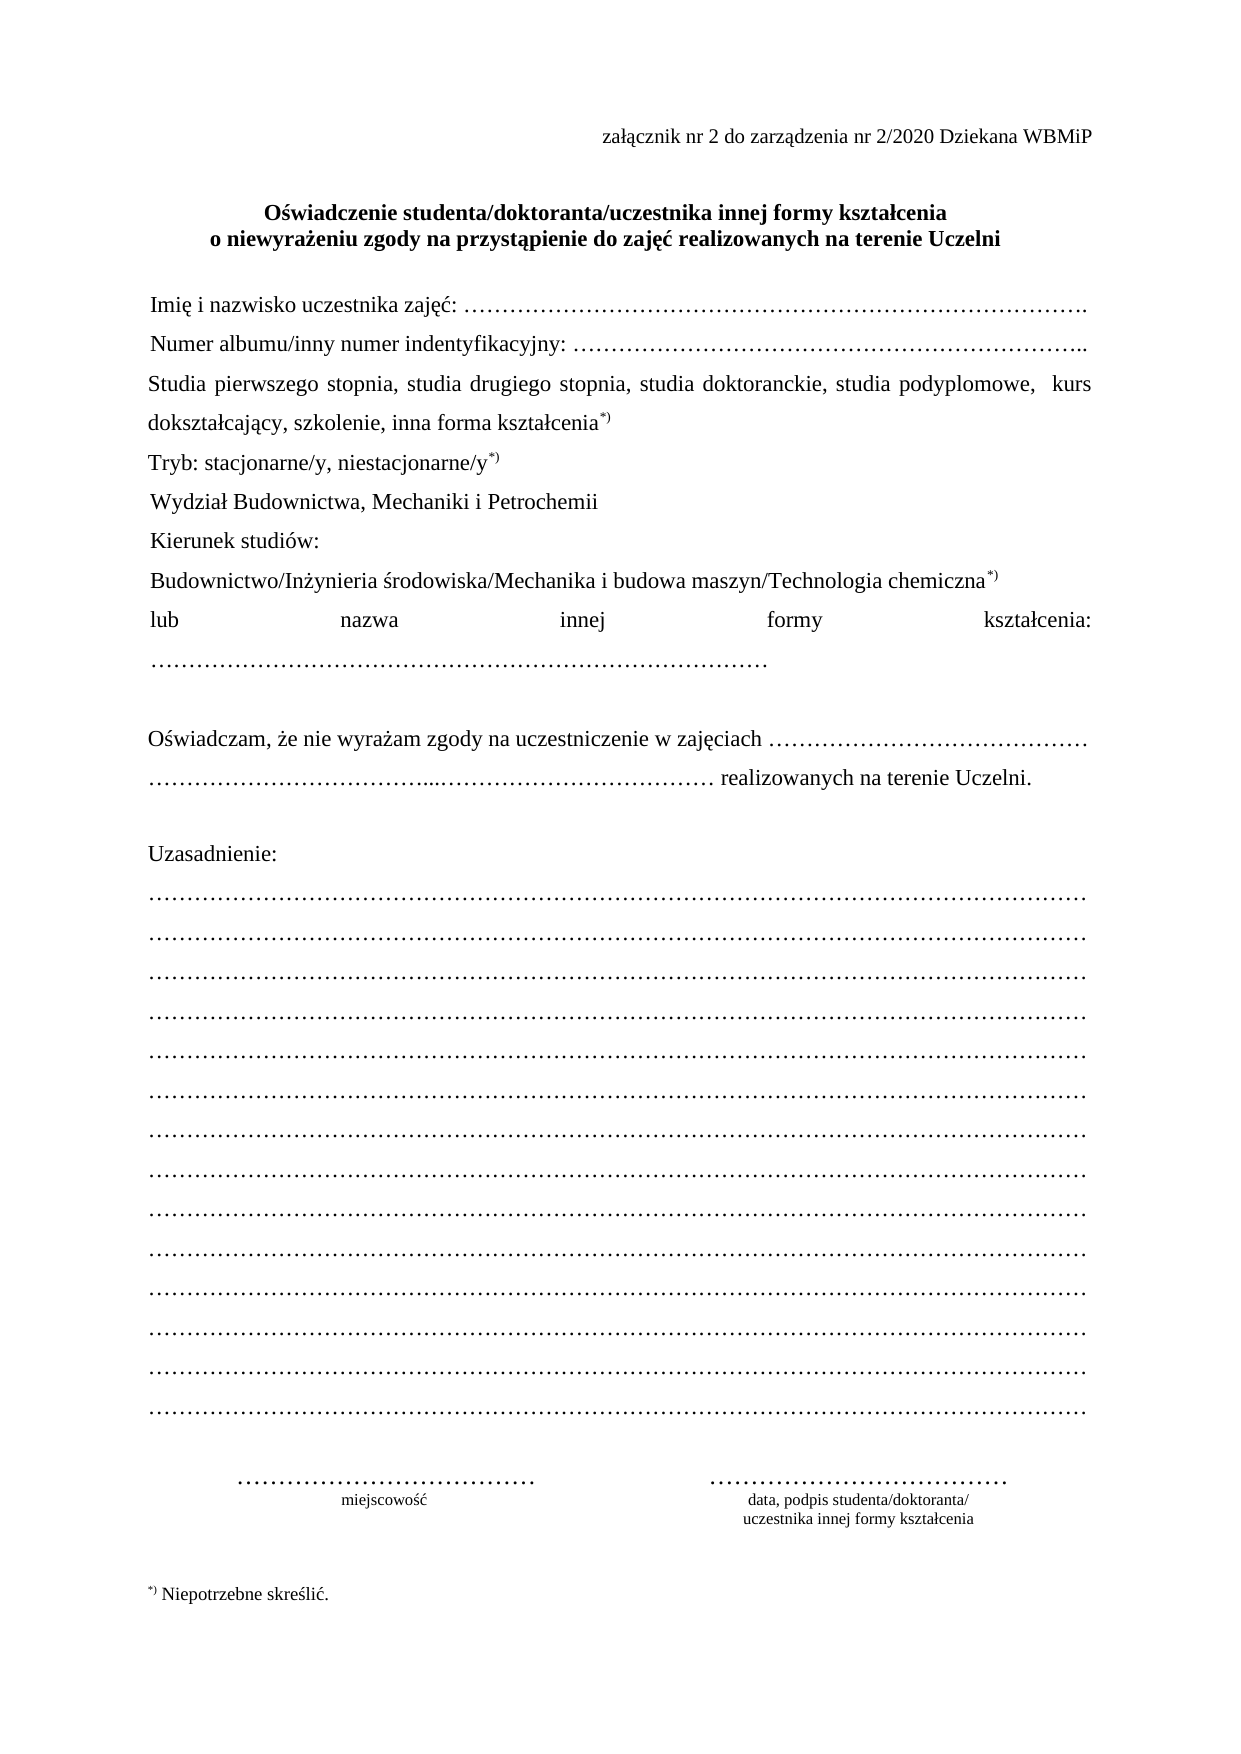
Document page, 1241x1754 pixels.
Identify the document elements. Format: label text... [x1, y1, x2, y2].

text o niewyrażeniu zgody na przystąpienie do zajęć realizowanych na terenie Uczelni [148, 225, 1063, 251]
text Wydział Budownictwa, Mechaniki i Petrochemii [150, 488, 1092, 514]
text Kierunek studiów: [150, 528, 1092, 554]
text załącznik nr 2 do zarządzenia nr 2/2020 Dziekana WBMiP [576, 124, 1092, 148]
table_header ……………………………… [148, 1461, 624, 1490]
text Studia pierwszego stopnia, studia drugiego stopnia, studia doktoranckie, studia podyplomowe, kurs dokształcający, szkolenie, inna forma kształcenia*) [148, 370, 1092, 436]
text Uzasadnienie: [148, 840, 1092, 866]
text ………………………………………………………………………………………………………………………………………………………………………………………………………………………………………………………………………………………………………………………………………………………………………………………………………………………………………………………………………………………………………………………………………………………………………………………………………………………………………………………………………………………………………………………………………………………………………………………………………………………………………………………………………………………………………………………………………………………………………………………………………………………………………………………………………………………………………………………………………………………………………………………………………………………………………………………………………………………………………………………………………………………………………………………………………………………………………………………………………………………………………………………………………………………………………………………… [148, 879, 1092, 1419]
table_cell miejscowość [148, 1490, 624, 1528]
text Numer albumu/inny numer indentyfikacyjny: ………………………………………………………….. [150, 330, 1092, 357]
text lub nazwa innej formy kształcenia: ……………………………………………………………………… [150, 607, 1092, 672]
text *) Niepotrzebne skreślić. [148, 1583, 1032, 1605]
text Imię i nazwisko uczestnika zajęć: ………………………………………………………………………. [150, 291, 1092, 317]
text Oświadczenie studenta/doktoranta/uczestnika innej formy kształcenia [148, 198, 1063, 225]
table_header ……………………………… [624, 1461, 1092, 1490]
text Tryb: stacjonarne/y, niestacjonarne/y*) [148, 449, 1092, 475]
table_cell data, podpis studenta/doktoranta/ uczestnika innej formy kształcenia [624, 1490, 1092, 1528]
text Budownictwo/Inżynieria środowiska/Mechanika i budowa maszyn/Technologia chemiczna*) [150, 567, 1092, 593]
text Oświadczam, że nie wyrażam zgody na uczestniczenie w zajęciach …………………………………… ………………………………...……………………………… realizowanych na terenie Uczelni. [148, 725, 1092, 791]
